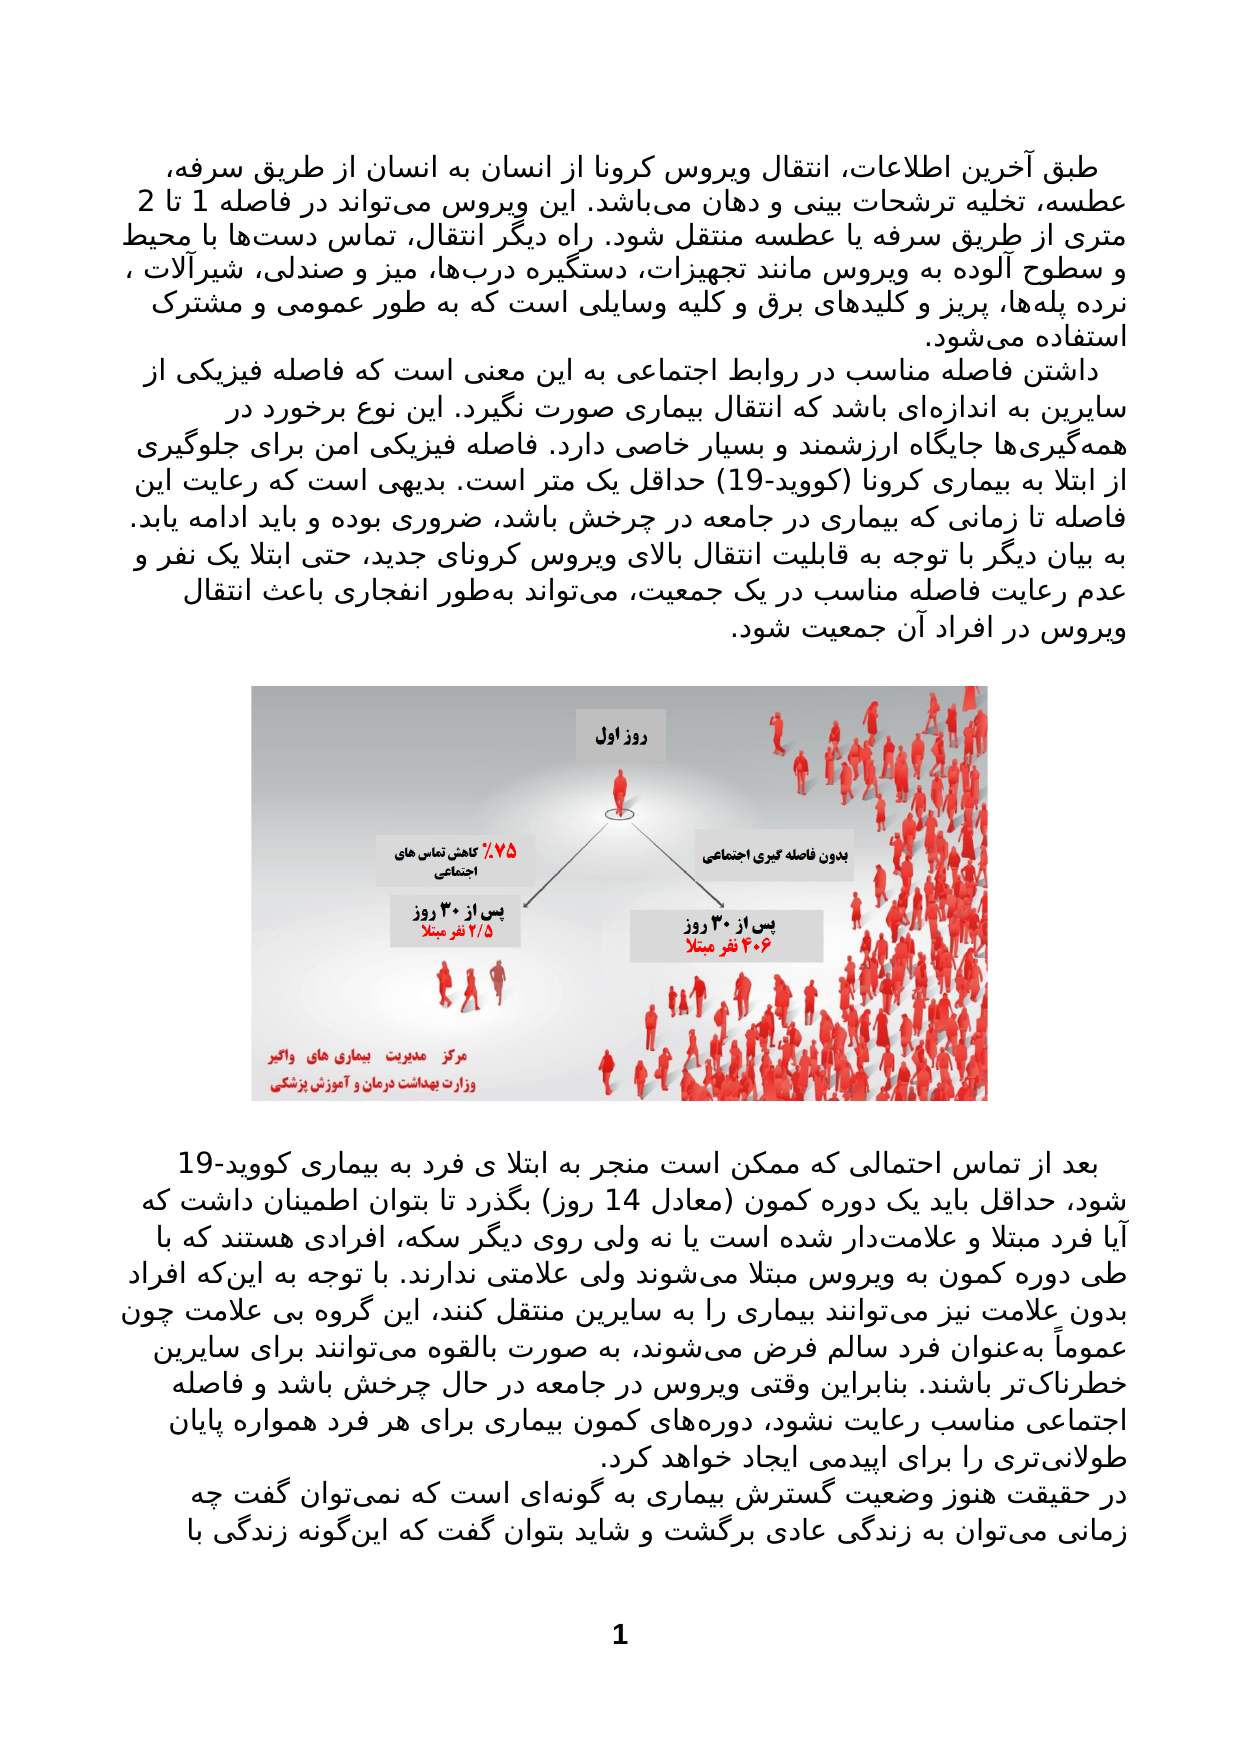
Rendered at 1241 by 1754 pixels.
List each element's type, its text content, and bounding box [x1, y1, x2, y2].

text طبق آخرین اطلاعات، انتقال ویروس کرونا از انسان به انسان از طریق سرفه، عطسه، تخلیه ترشحات بینی و دهان می‌باشد. این ویروس می‌تواند در فاصله 1 تا 2 متری از طریق سرفه یا عطسه منتقل شود. راه دیگر انتقال، تماس دست‌ها با محیط و سطوح آلوده به ویروس مانند تجهیزات، دستگیره درب‌ها، میز و صندلی، شیرآلات ، نرده پله‌ها، پریز و کلیدهای برق و کلیه وسایلی است که به طور عمومی و مشترک استفاده می‌شود. [112, 150, 1128, 354]
picture [250, 686, 988, 1099]
text بعد از تماس احتمالی که ممکن است منجر به ابتلا ی فرد به بیماری کووید-19 شود، حداقل باید یک دوره کمون (معادل 14 روز) بگذرد تا بتوان اطمینان داشت که آیا فرد مبتلا و علامت‌دار شده است یا نه ولی روی دیگر سکه، افرادی هستند که با طی دوره کمون به ویروس مبتلا می‌شوند ولی علامتی ندارند. با توجه به این‌که افراد بدون علامت نیز می‌توانند بیماری را به سایرین منتقل کنند، این گروه بی علامت چون عموماً به‌عنوان فرد سالم فرض می‌شوند، به صورت بالقوه می‌توانند برای سایرین خطرناک‌تر باشند. بنابراین وقتی ویروس در جامعه در حال چرخش باشد و فاصله اجتماعی مناسب رعایت نشود، دوره‌های کمون بیماری برای هر فرد همواره پایان طولانی‌تری را برای اپیدمی ایجاد خواهد کرد. [112, 1147, 1128, 1474]
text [112, 1477, 1128, 1547]
text داشتن فاصله مناسب در روابط اجتماعی به این معنی است که فاصله فیزیکی از سایرین به اندازه‌ای باشد که انتقال بیماری صورت نگیرد. این نوع برخورد در همه‌گیری‌ها جایگاه ارزشمند و بسیار خاصی دارد. فاصله فیزیکی امن برای جلوگیری از ابتلا به بیماری کرونا (کووید-19) حداقل یک متر است. بدیهی است که رعایت این فاصله تا زمانی که بیماری در جامعه در چرخش باشد، ضروری بوده و باید ادامه یابد. به بیان دیگر با توجه به قابلیت انتقال بالای ویروس کرونای جدید، حتی ابتلا یک نفر و عدم رعایت فاصله مناسب در یک جمعیت، می‌تواند به‌طور انفجاری باعث انتقال ویروس در افراد آن جمعیت شود. [112, 354, 1128, 644]
